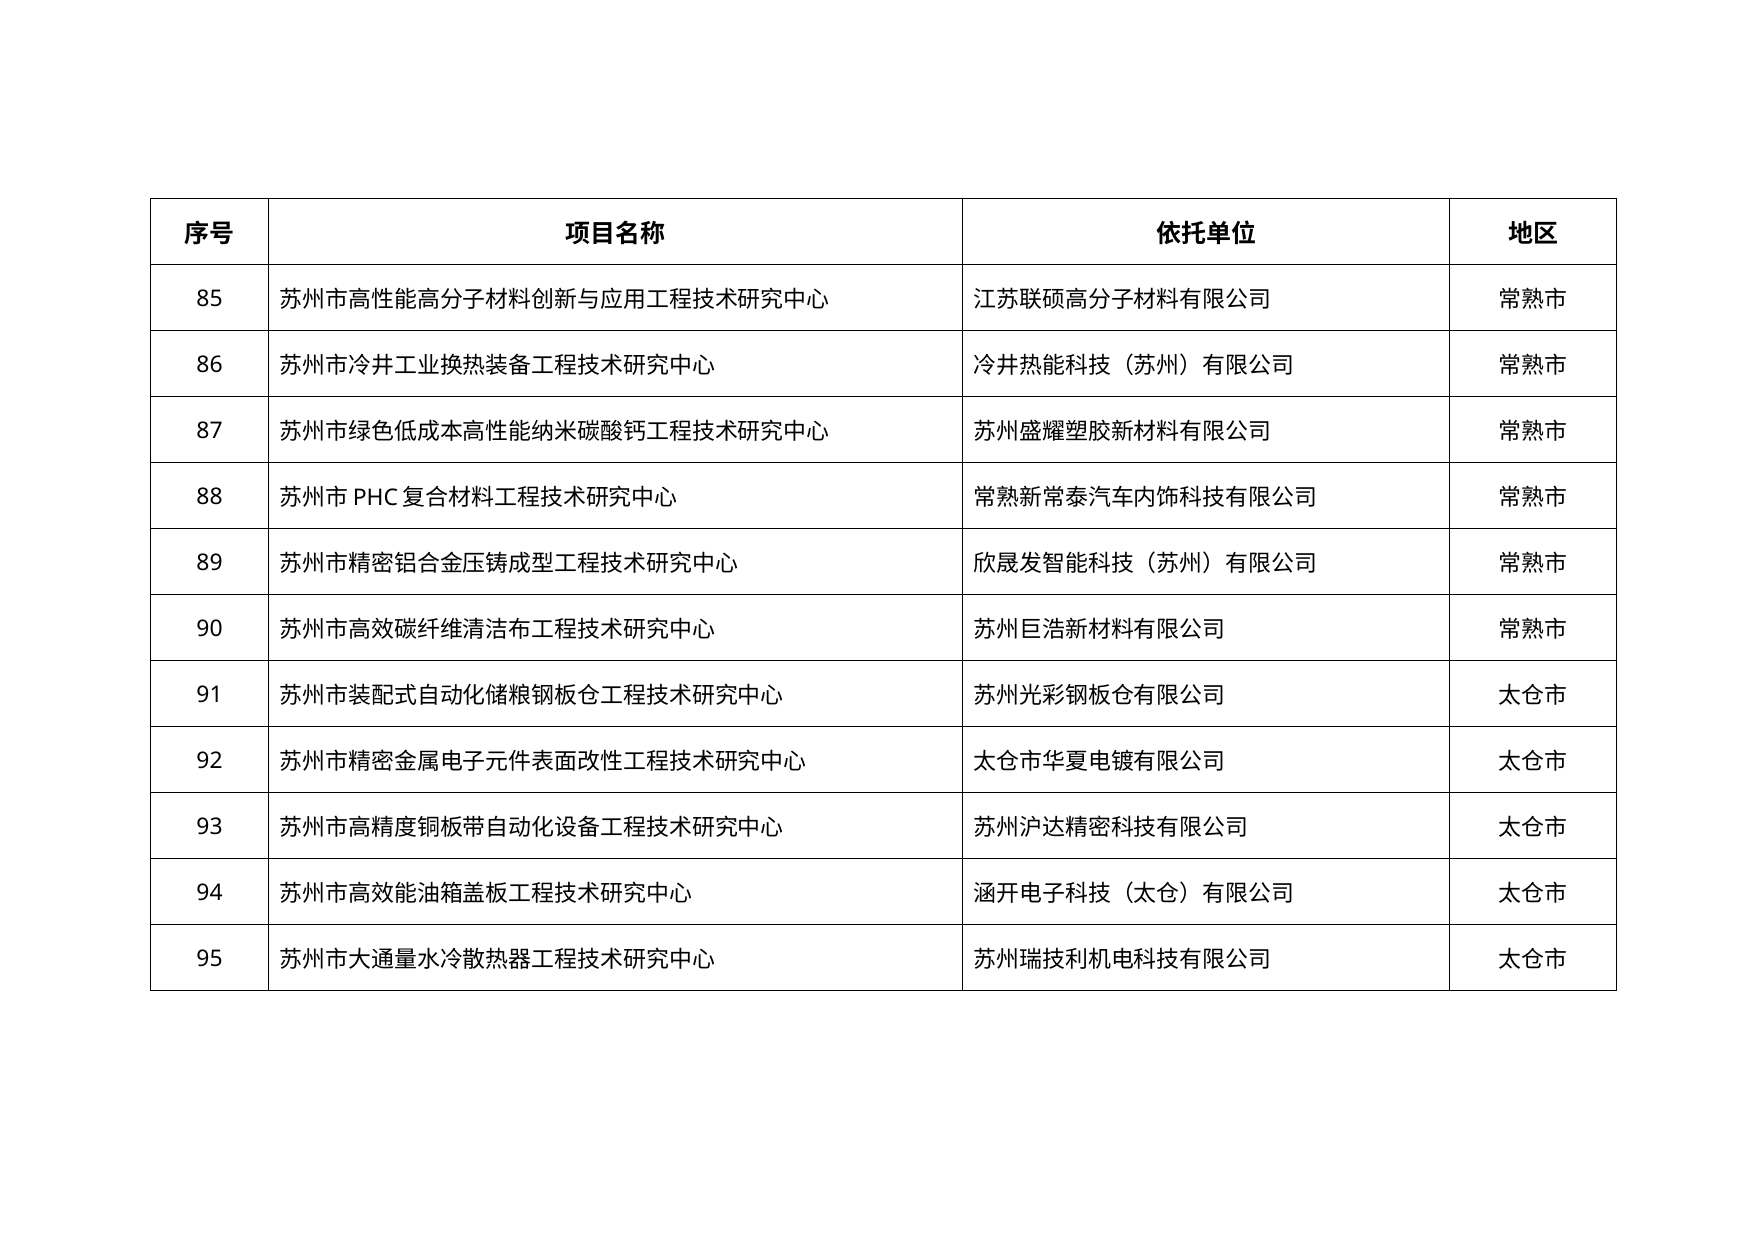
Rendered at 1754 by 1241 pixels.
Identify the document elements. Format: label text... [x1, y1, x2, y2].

table_cell 常熟新常泰汽车内饰科技有限公司 [963, 463, 1449, 528]
table_cell 苏州市PHC复合材料工程技术研究中心 [269, 463, 962, 528]
table_cell 90 [151, 595, 268, 660]
table_cell 91 [151, 661, 268, 726]
table_cell 苏州市装配式自动化储粮钢板仓工程技术研究中心 [269, 661, 962, 726]
table_cell 太仓市 [1450, 925, 1616, 990]
table_cell 太仓市 [1450, 727, 1616, 792]
table_cell 苏州市高效能油箱盖板工程技术研究中心 [269, 859, 962, 924]
table_cell 89 [151, 529, 268, 594]
table_cell 95 [151, 925, 268, 990]
table_cell 欣晟发智能科技（苏州）有限公司 [963, 529, 1449, 594]
table_cell 苏州市冷井工业换热装备工程技术研究中心 [269, 331, 962, 396]
table_cell 江苏联硕高分子材料有限公司 [963, 265, 1449, 330]
table_cell 常熟市 [1450, 463, 1616, 528]
table_cell 94 [151, 859, 268, 924]
table_cell 太仓市华夏电镀有限公司 [963, 727, 1449, 792]
table_cell 常熟市 [1450, 529, 1616, 594]
table_cell 苏州巨浩新材料有限公司 [963, 595, 1449, 660]
table_cell 苏州光彩钢板仓有限公司 [963, 661, 1449, 726]
table_cell 常熟市 [1450, 265, 1616, 330]
table_cell 太仓市 [1450, 859, 1616, 924]
table_header 项目名称 [269, 199, 962, 264]
table_cell 苏州沪达精密科技有限公司 [963, 793, 1449, 858]
table_cell 87 [151, 397, 268, 462]
table_cell 苏州瑞技利机电科技有限公司 [963, 925, 1449, 990]
table_cell 涵开电子科技（太仓）有限公司 [963, 859, 1449, 924]
table_cell 苏州盛耀塑胶新材料有限公司 [963, 397, 1449, 462]
table_cell 93 [151, 793, 268, 858]
table_header 依托单位 [963, 199, 1449, 264]
table_header 地区 [1450, 199, 1616, 264]
table_cell 88 [151, 463, 268, 528]
table_cell 苏州市大通量水冷散热器工程技术研究中心 [269, 925, 962, 990]
table_cell 86 [151, 331, 268, 396]
table_cell 常熟市 [1450, 595, 1616, 660]
table_cell 85 [151, 265, 268, 330]
table_cell 冷井热能科技（苏州）有限公司 [963, 331, 1449, 396]
table_cell 苏州市高性能高分子材料创新与应用工程技术研究中心 [269, 265, 962, 330]
table_cell 92 [151, 727, 268, 792]
table_cell 常熟市 [1450, 331, 1616, 396]
table_cell 苏州市高精度铜板带自动化设备工程技术研究中心 [269, 793, 962, 858]
table_cell 苏州市精密铝合金压铸成型工程技术研究中心 [269, 529, 962, 594]
table_cell 苏州市精密金属电子元件表面改性工程技术研究中心 [269, 727, 962, 792]
table_cell 苏州市绿色低成本高性能纳米碳酸钙工程技术研究中心 [269, 397, 962, 462]
table_cell 常熟市 [1450, 397, 1616, 462]
table_cell 太仓市 [1450, 793, 1616, 858]
table_cell 苏州市高效碳纤维清洁布工程技术研究中心 [269, 595, 962, 660]
table_cell 太仓市 [1450, 661, 1616, 726]
table_header 序号 [151, 199, 268, 264]
